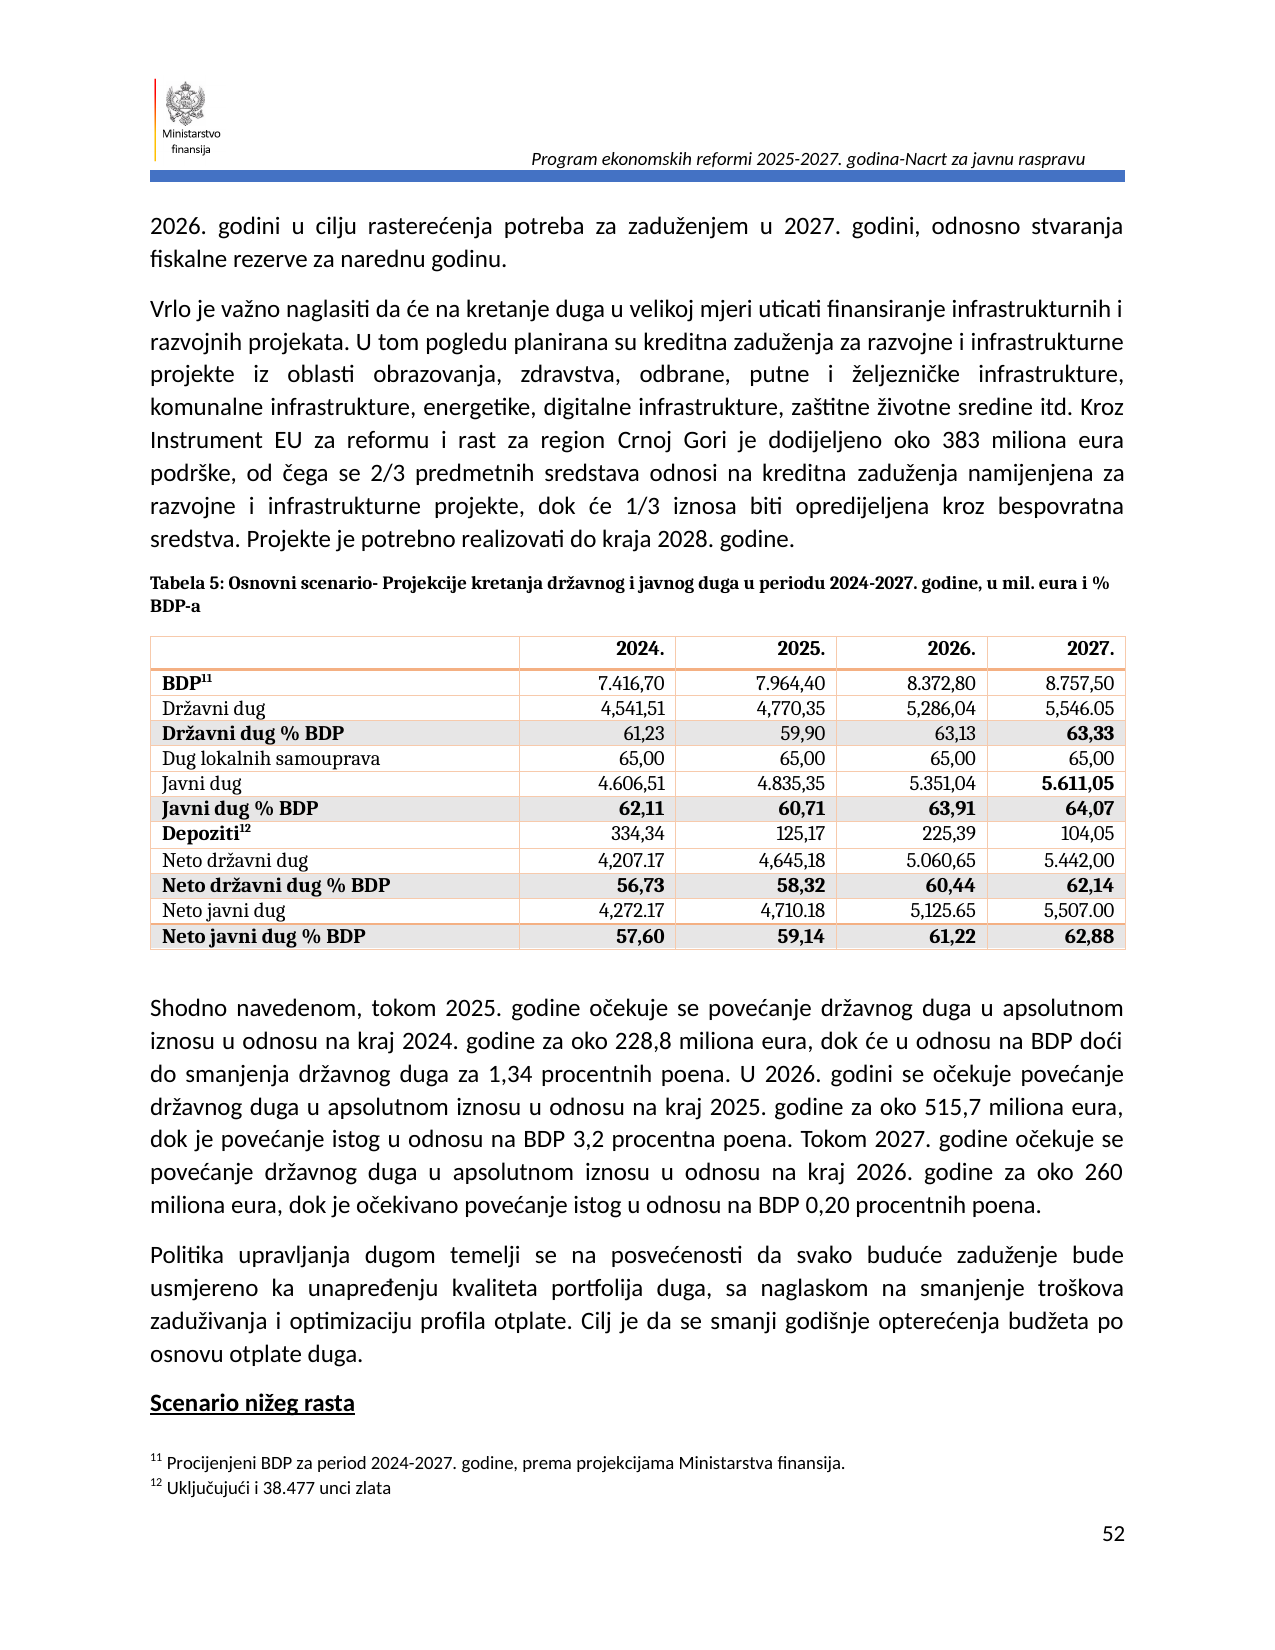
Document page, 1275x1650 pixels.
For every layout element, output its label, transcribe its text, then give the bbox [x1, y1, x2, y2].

table_cell 4,770,35 [676, 696, 836, 720]
table_cell 64,07 [988, 797, 1125, 821]
table_cell 5.060,65 [837, 849, 987, 873]
table_cell 63,13 [837, 721, 987, 745]
table_header 2027. [988, 637, 1125, 668]
table_cell 4,645,18 [676, 849, 836, 873]
table_cell 8.757,50 [988, 671, 1125, 695]
table_cell 61,23 [520, 721, 675, 745]
table_cell 5,286,04 [837, 696, 987, 720]
table_cell 7.964,40 [676, 671, 836, 695]
table_cell 4.835,35 [676, 772, 836, 796]
table_cell 4,207.17 [520, 849, 675, 873]
table_cell 5.442,00 [988, 849, 1125, 873]
table_cell 60,44 [837, 874, 987, 898]
table_cell 65,00 [676, 746, 836, 771]
table_cell 104,05 [988, 822, 1125, 848]
table_cell 65,00 [520, 746, 675, 771]
table_cell 7.416,70 [520, 671, 675, 695]
table_cell 4,541,51 [520, 696, 675, 720]
table_header 2024. [520, 637, 675, 668]
text Scenario nižeg rasta [150, 1387, 1125, 1418]
table_cell 62,14 [988, 874, 1125, 898]
table_cell 4.606,51 [520, 772, 675, 796]
table_cell 59,90 [676, 721, 836, 745]
text Vrlo je važno naglasiti da će na kretanje duga u velikoj mjeri uticati finansiranje infrastrukturnih i razvojnih projekata. U tom pogledu planirana su kreditna zaduženja za razvojne i infrastrukturne projekte iz oblasti obrazovanja, zdravstva, odbrane, putne i željezničke infrastrukture, komunalne infrastrukture, energetike, digitalne infrastrukture, zaštitne životne sredine itd. Kroz Instrument EU za reformu i rast za region Crnoj Gori je dodijeljeno oko 383 miliona eura podrške, od čega se 2/3 predmetnih sredstava odnosi na kreditna zaduženja namijenjena za razvojne i infrastrukturne projekte, dok će 1/3 iznosa biti opredijeljena kroz bespovratna sredstva. Projekte je potrebno realizovati do kraja 2028. godine. [150, 293, 1125, 554]
table_cell 62,11 [520, 797, 675, 821]
text Politika upravljanja dugom temelji se na posvećenosti da svako buduće zaduženje bude usmjereno ka unapređenju kvaliteta portfolija duga, sa naglaskom na smanjenje troškova zaduživanja i optimizaciju profila otplate. Cilj je da se smanji godišnje opterećenja budžeta po osnovu otplate duga. [150, 1239, 1125, 1368]
table_cell Dug lokalnih samouprava [151, 746, 519, 771]
table_cell 58,32 [676, 874, 836, 898]
table_cell 63,91 [837, 797, 987, 821]
text Tabela 5: Osnovni scenario- Projekcije kretanja državnog i javnog duga u periodu 2024-2027. godine, u mil. eura i % BDP-a [150, 573, 1125, 618]
table_cell 61,22 [837, 925, 987, 948]
table_cell Javni dug % BDP [151, 797, 519, 821]
table_cell 59,14 [676, 925, 836, 948]
table_cell 63,33 [988, 721, 1125, 745]
table_cell 125,17 [676, 822, 836, 848]
table_cell 65,00 [837, 746, 987, 771]
table_cell 5,507.00 [988, 899, 1125, 923]
table_cell Državni dug % BDP [151, 721, 519, 745]
table_cell Depoziti [151, 822, 519, 848]
table_header 2026. [837, 637, 987, 668]
table_cell 225,39 [837, 822, 987, 848]
table_cell Državni dug [151, 696, 519, 720]
table_cell 4,710.18 [676, 899, 836, 923]
table_cell 5,546.05 [988, 696, 1125, 720]
table_header 2025. [676, 637, 836, 668]
table_cell 8.372,80 [837, 671, 987, 695]
table_cell 5.611,05 [988, 772, 1125, 796]
table_cell 62,88 [988, 925, 1125, 948]
table_cell 56,73 [520, 874, 675, 898]
picture [150, 75, 226, 166]
table_cell 5,125.65 [837, 899, 987, 923]
table_cell Neto državni dug [151, 849, 519, 873]
table_cell BDP [151, 671, 519, 695]
table_cell 334,34 [520, 822, 675, 848]
table_cell Neto državni dug % BDP [151, 874, 519, 898]
table_cell 57,60 [520, 925, 675, 948]
table_cell 60,71 [676, 797, 836, 821]
table_cell 5.351,04 [837, 772, 987, 796]
table_cell Neto javni dug [151, 899, 519, 923]
table_cell Neto javni dug % BDP [151, 925, 519, 948]
text Shodno navedenom, tokom 2025. godine očekuje se povećanje državnog duga u apsolutnom iznosu u odnosu na kraj 2024. godine za oko 228,8 miliona eura, dok će u odnosu na BDP doći do smanjenja državnog duga za 1,34 procentnih poena. U 2026. godini se očekuje povećanje državnog duga u apsolutnom iznosu u odnosu na kraj 2025. godine za oko 515,7 miliona eura, dok je povećanje istog u odnosu na BDP 3,2 procentna poena. Tokom 2027. godine očekuje se povećanje državnog duga u apsolutnom iznosu u odnosu na kraj 2026. godine za oko 260 miliona eura, dok je očekivano povećanje istog u odnosu na BDP 0,20 procentnih poena. [150, 992, 1125, 1220]
table_header [151, 637, 519, 668]
table_cell 4,272.17 [520, 899, 675, 923]
table_cell 65,00 [988, 746, 1125, 771]
table_cell Javni dug [151, 772, 519, 796]
